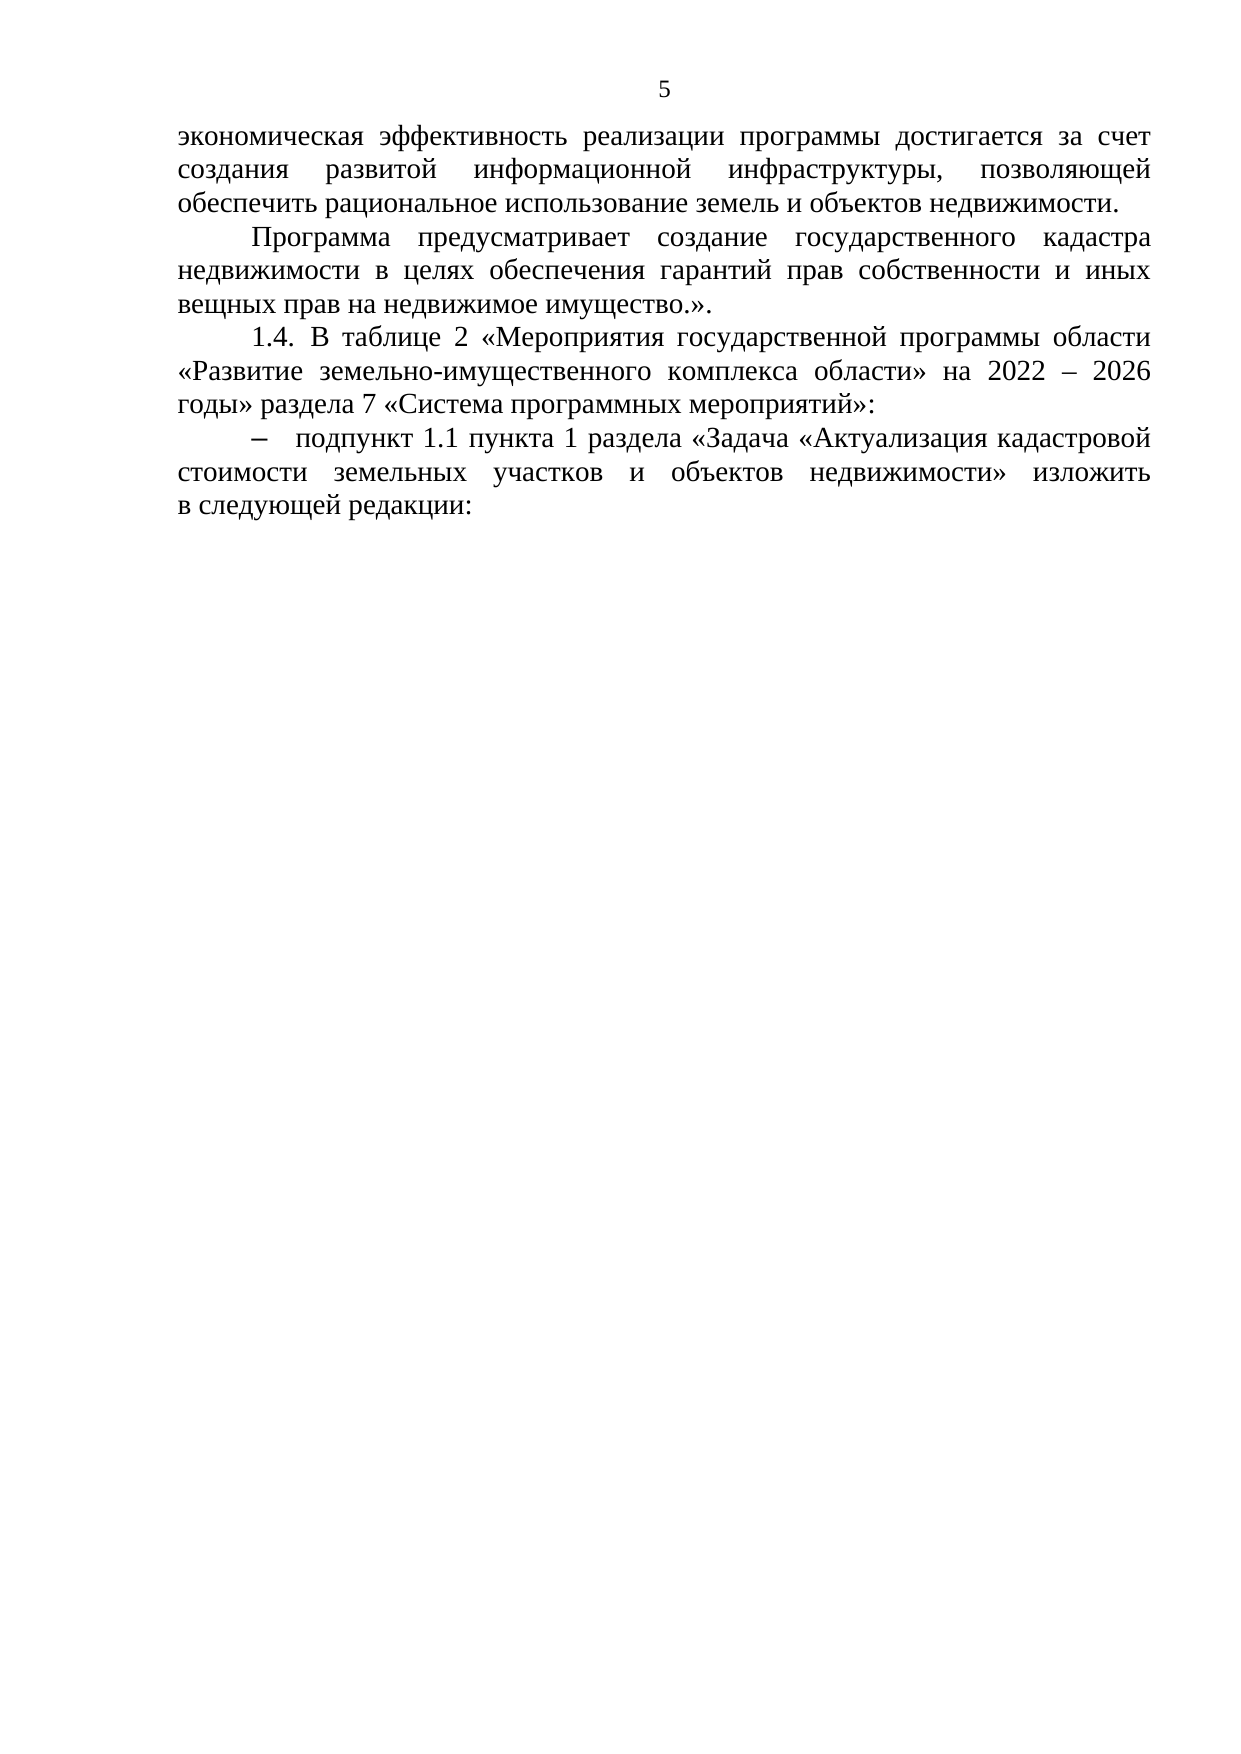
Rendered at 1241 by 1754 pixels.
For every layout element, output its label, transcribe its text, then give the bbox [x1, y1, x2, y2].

list 1.4. В таблице 2 «Мероприятия государственной программы области «Развитие земельно-имущественного комплекса области» на 2022 – 2026 годы» раздела 7 «Система программных мероприятий»: [177, 319, 1152, 420]
list подпункт 1.1 пункта 1 раздела «Задача «Актуализация кадастровой стоимости земельных участков и объектов недвижимости» изложить в следующей редакции: [177, 420, 1152, 521]
list Программа предусматривает создание государственного кадастра недвижимости в целях обеспечения гарантий прав собственности и иных вещных прав на недвижимое имущество.». [177, 219, 1152, 319]
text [177, 118, 1152, 219]
